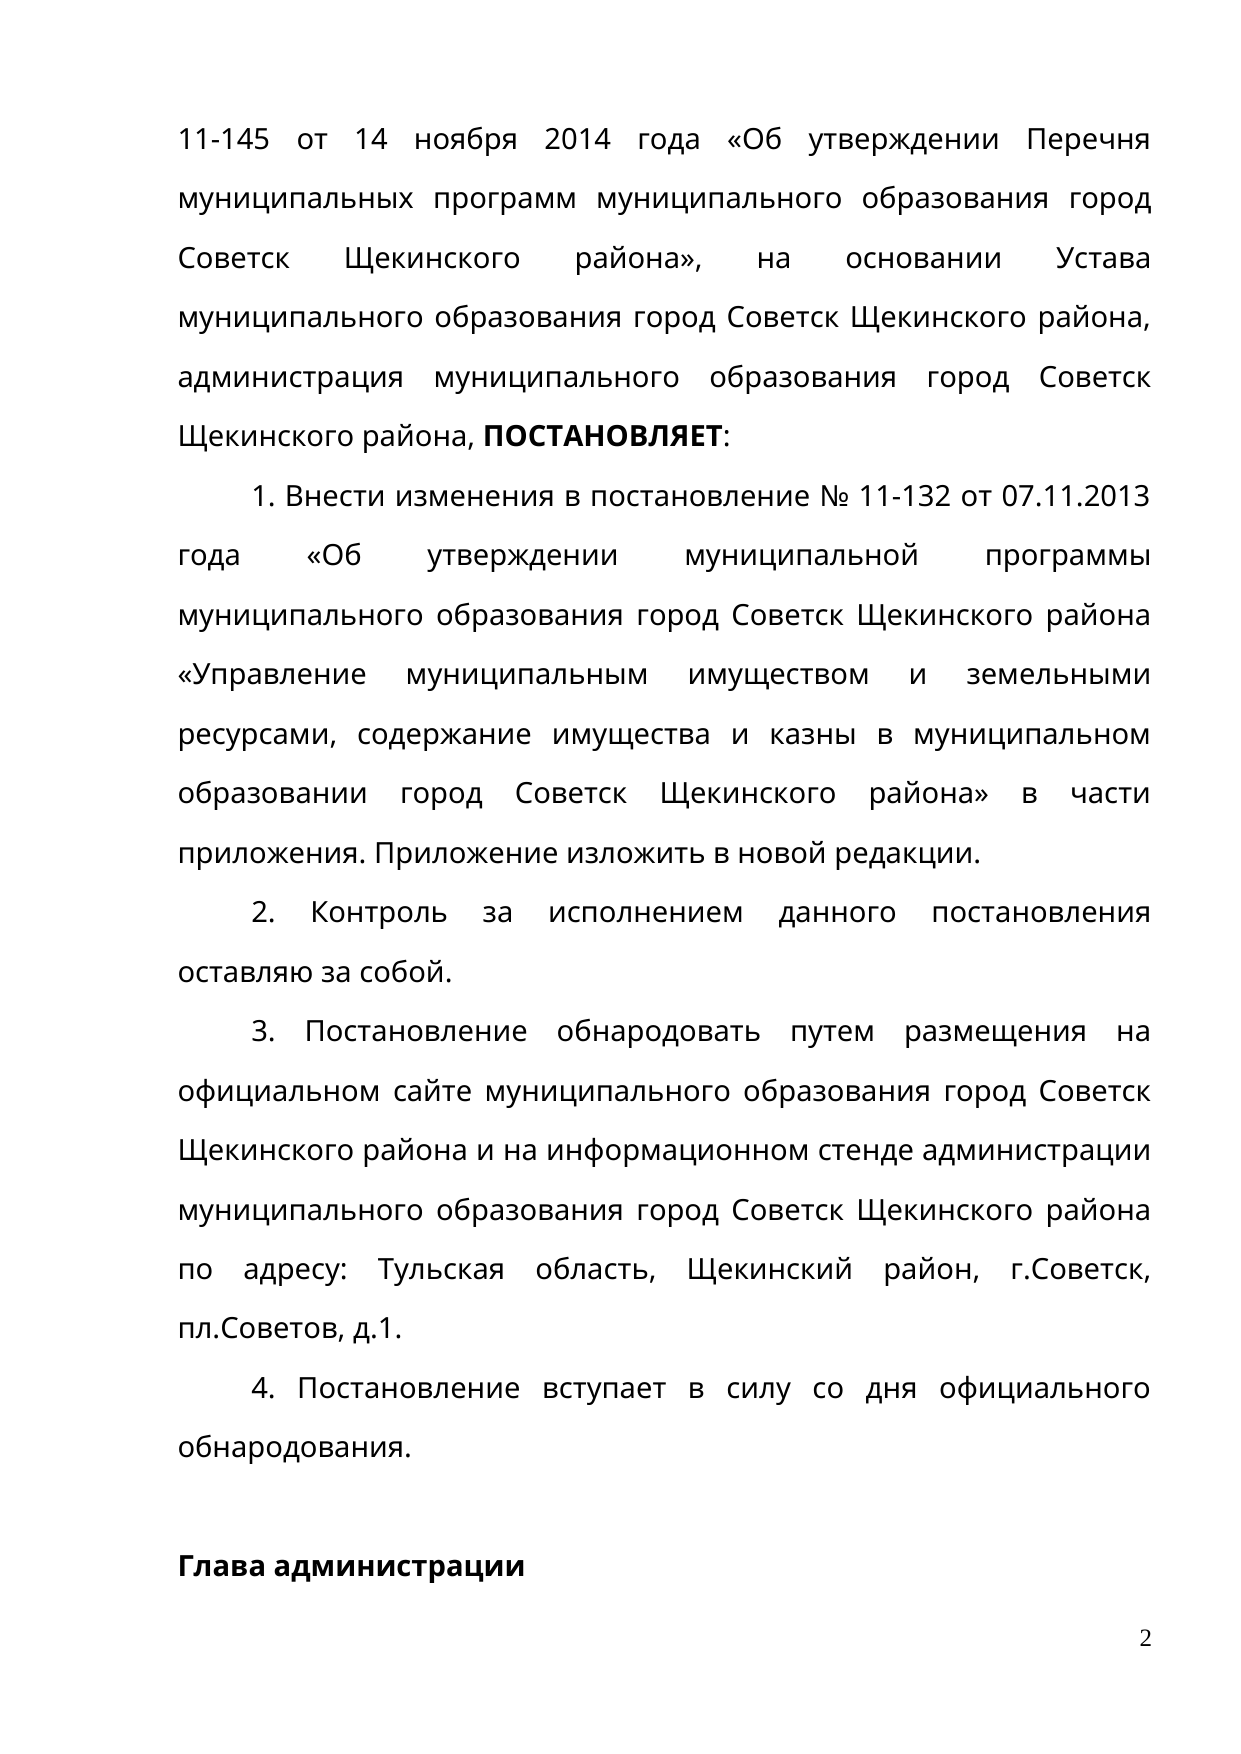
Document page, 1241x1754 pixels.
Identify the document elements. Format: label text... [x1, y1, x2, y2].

text 3. Постановление обнародовать путем размещения на официальном сайте муниципального образования город Советск Щекинского района и на информационном стенде администрации муниципального образования город Советск Щекинского района по адресу: Тульская область, Щекинский район, г.Советск, пл.Советов, д.1. [177, 1010, 1152, 1347]
text 2. Контроль за исполнением данного постановления оставляю за собой. [177, 891, 1152, 991]
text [177, 118, 1152, 455]
text 4. Постановление вступает в силу со дня официального обнародования. [177, 1367, 1152, 1466]
text Глава администрации [177, 1546, 1152, 1585]
text 1. Внести изменения в постановление № 11-132 от 07.11.2013 года «Об утверждении муниципальной программы муниципального образования город Советск Щекинского района «Управление муниципальным имуществом и земельными ресурсами, содержание имущества и казны в муниципальном образовании город Советск Щекинского района» в части приложения. Приложение изложить в новой редакции. [177, 475, 1152, 872]
